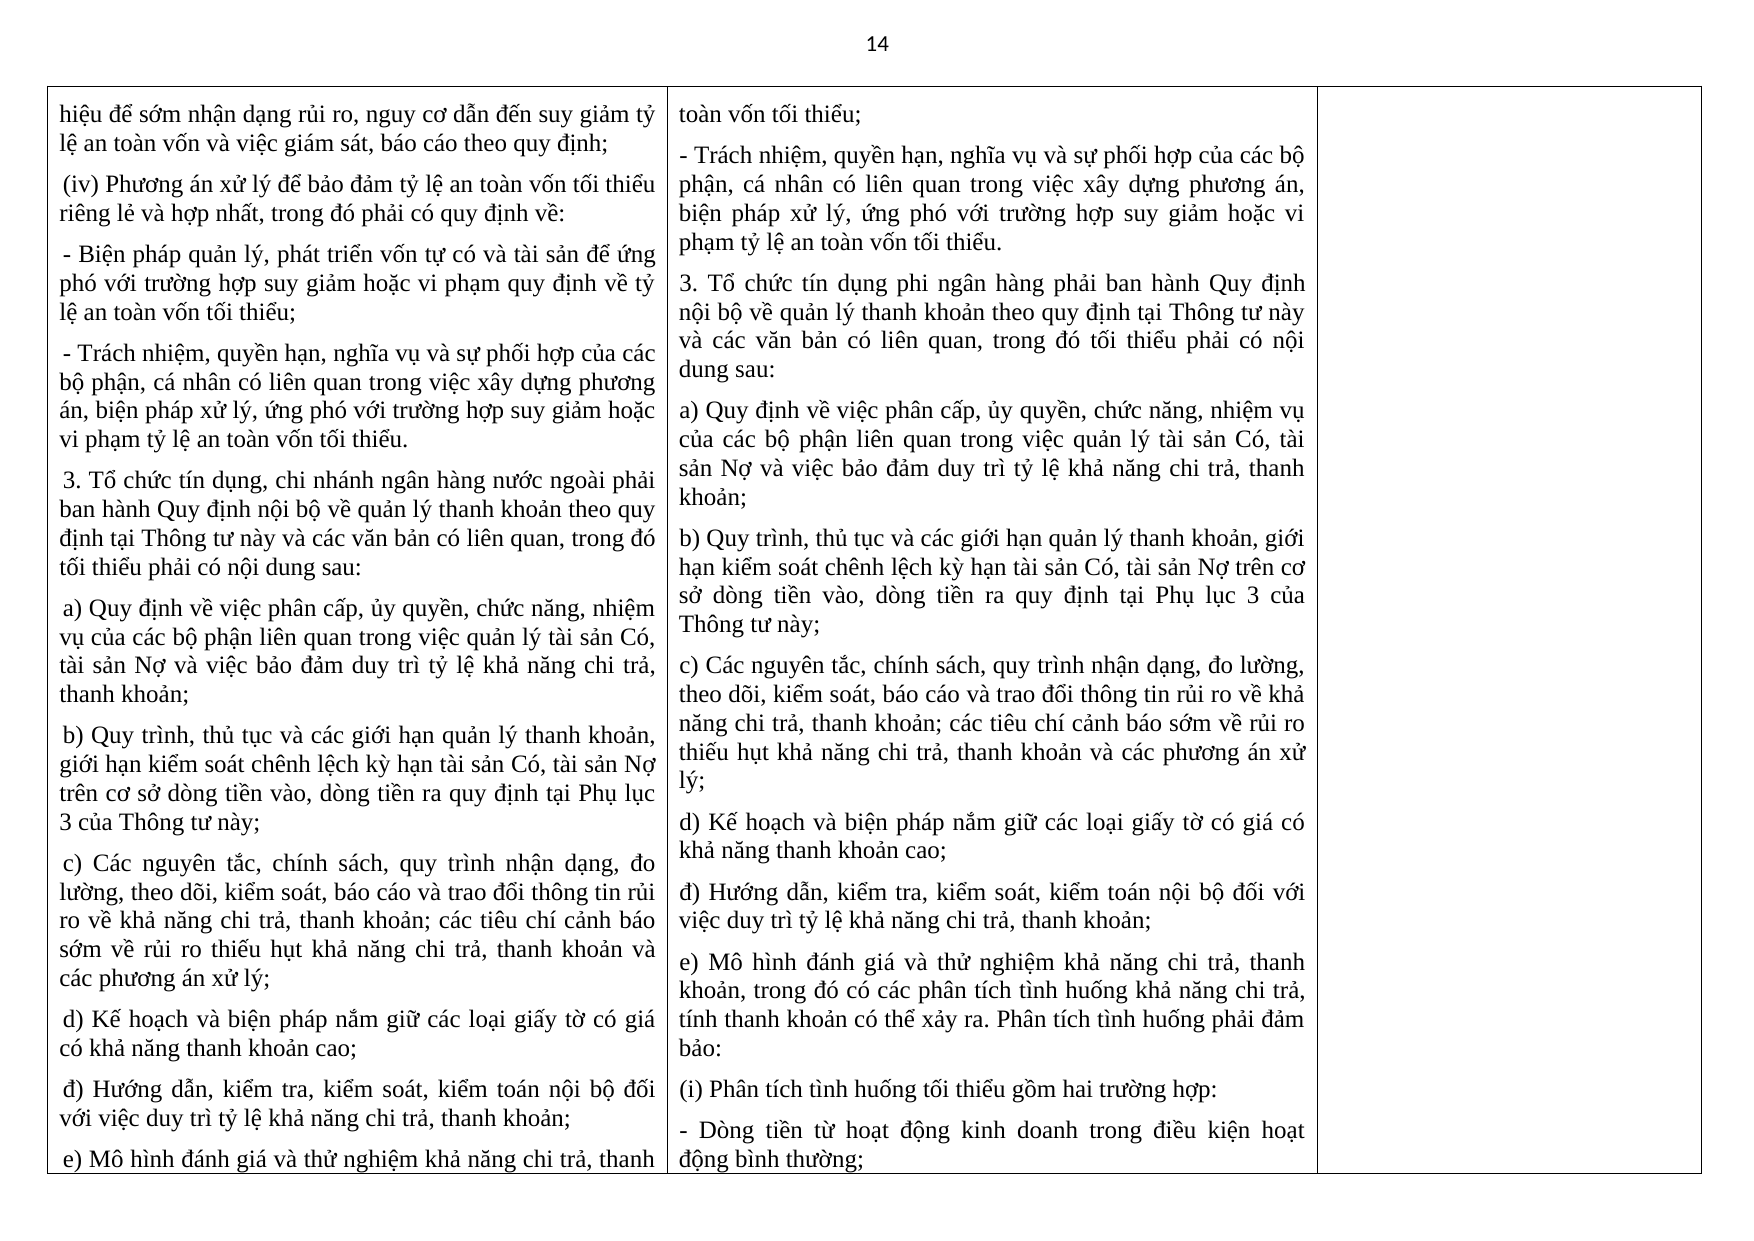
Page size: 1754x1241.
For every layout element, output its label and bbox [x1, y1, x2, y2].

table_cell [668, 87, 1317, 1173]
table_cell [48, 87, 667, 1173]
table_cell [1318, 87, 1701, 1173]
